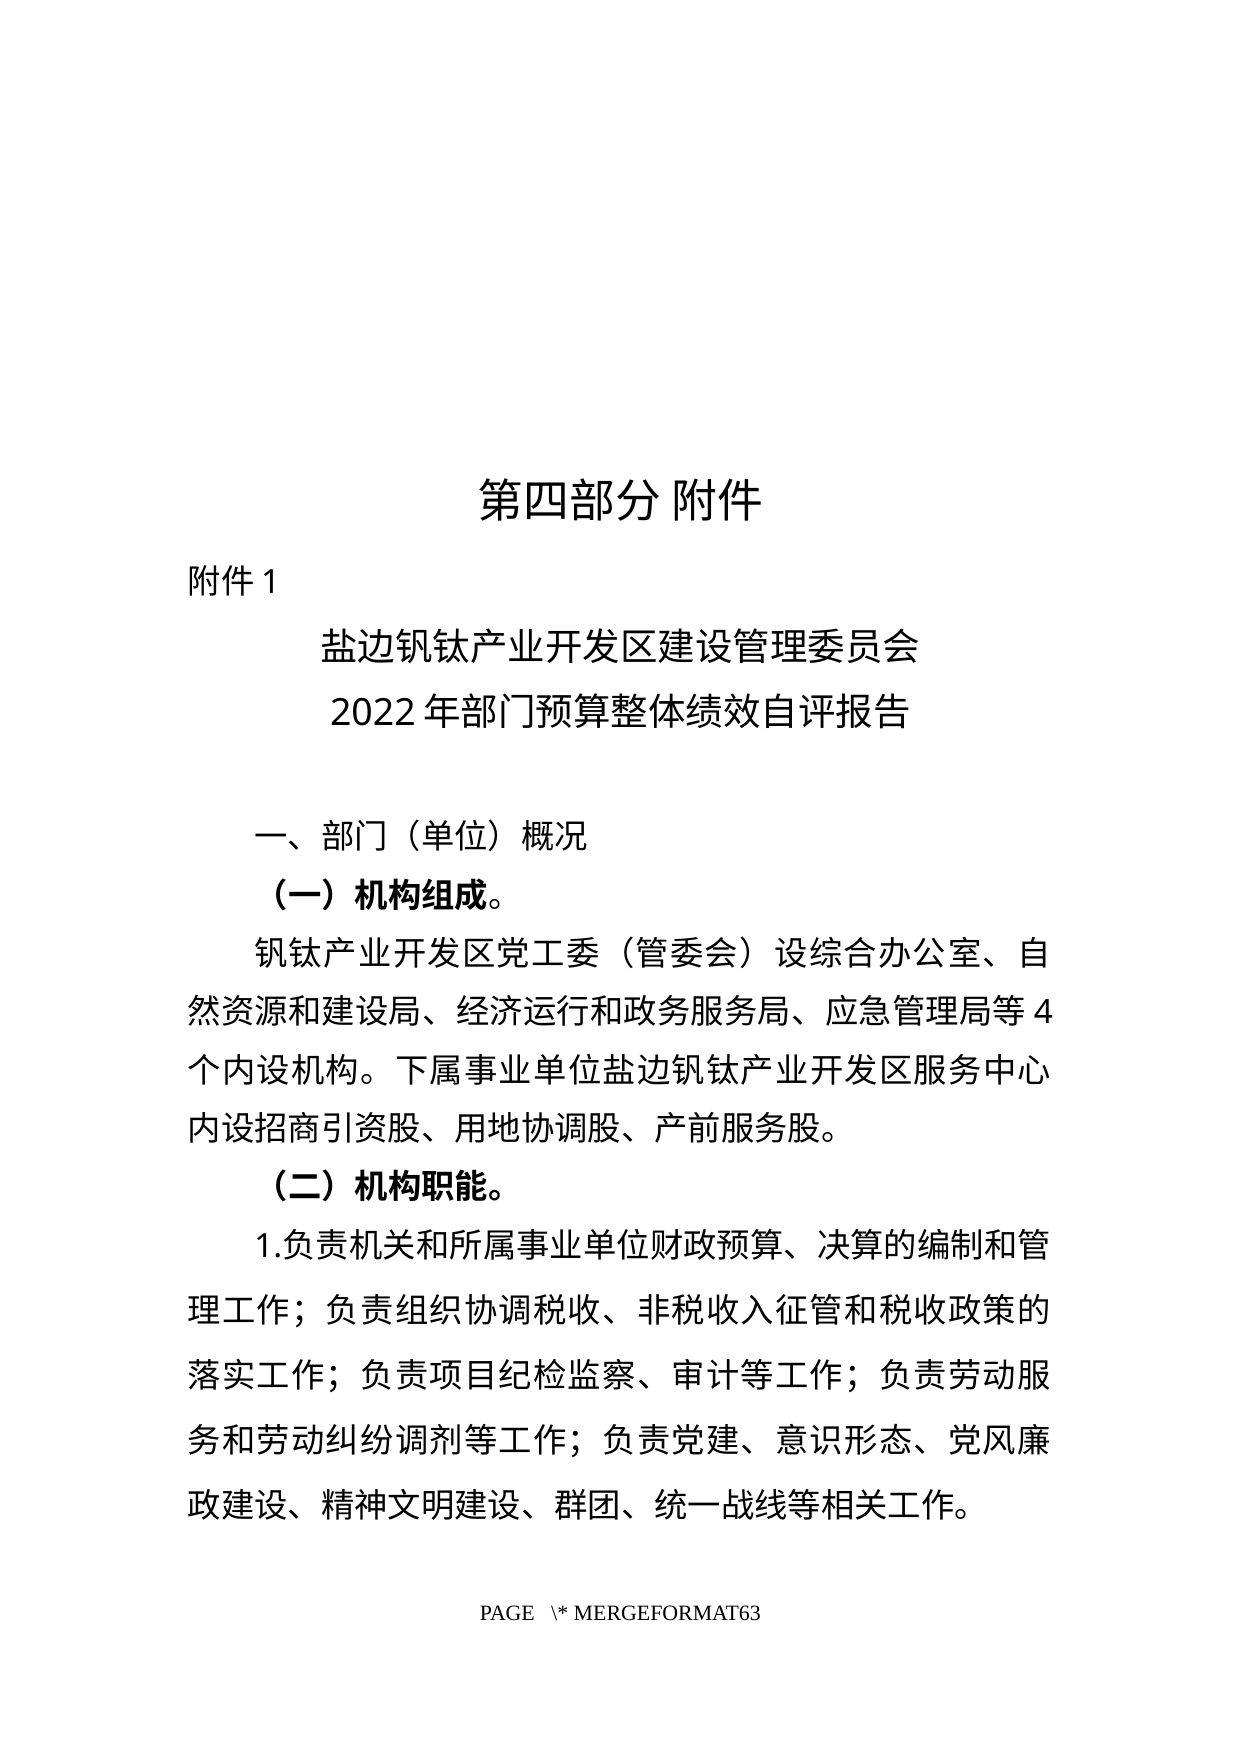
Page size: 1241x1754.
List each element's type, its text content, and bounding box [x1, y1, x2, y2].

text 盐边钒钛产业开发区建设管理委员会 [187, 612, 1053, 677]
text 第四部分 附件 [187, 449, 1053, 547]
text （二）机构职能。 [187, 1152, 1053, 1210]
text 1.负责机关和所属事业单位财政预算、决算的编制和管理工作；负责组织协调税收、非税收入征管和税收政策的落实工作；负责项目纪检监察、审计等工作；负责劳动服务和劳动纠纷调剂等工作；负责党建、意识形态、党风廉政建设、精神文明建设、群团、统一战线等相关工作。 [187, 1210, 1053, 1535]
text （一）机构组成。 [187, 860, 1053, 919]
text 2022年部门预算整体绩效自评报告 [187, 677, 1053, 742]
text 一、部门（单位）概况 [187, 802, 1053, 860]
text 钒钛产业开发区党工委（管委会）设综合办公室、自然资源和建设局、经济运行和政务服务局、应急管理局等4个内设机构。下属事业单位盐边钒钛产业开发区服务中心内设招商引资股、用地协调股、产前服务股。 [187, 919, 1053, 1152]
text 附件1 [187, 547, 1053, 612]
